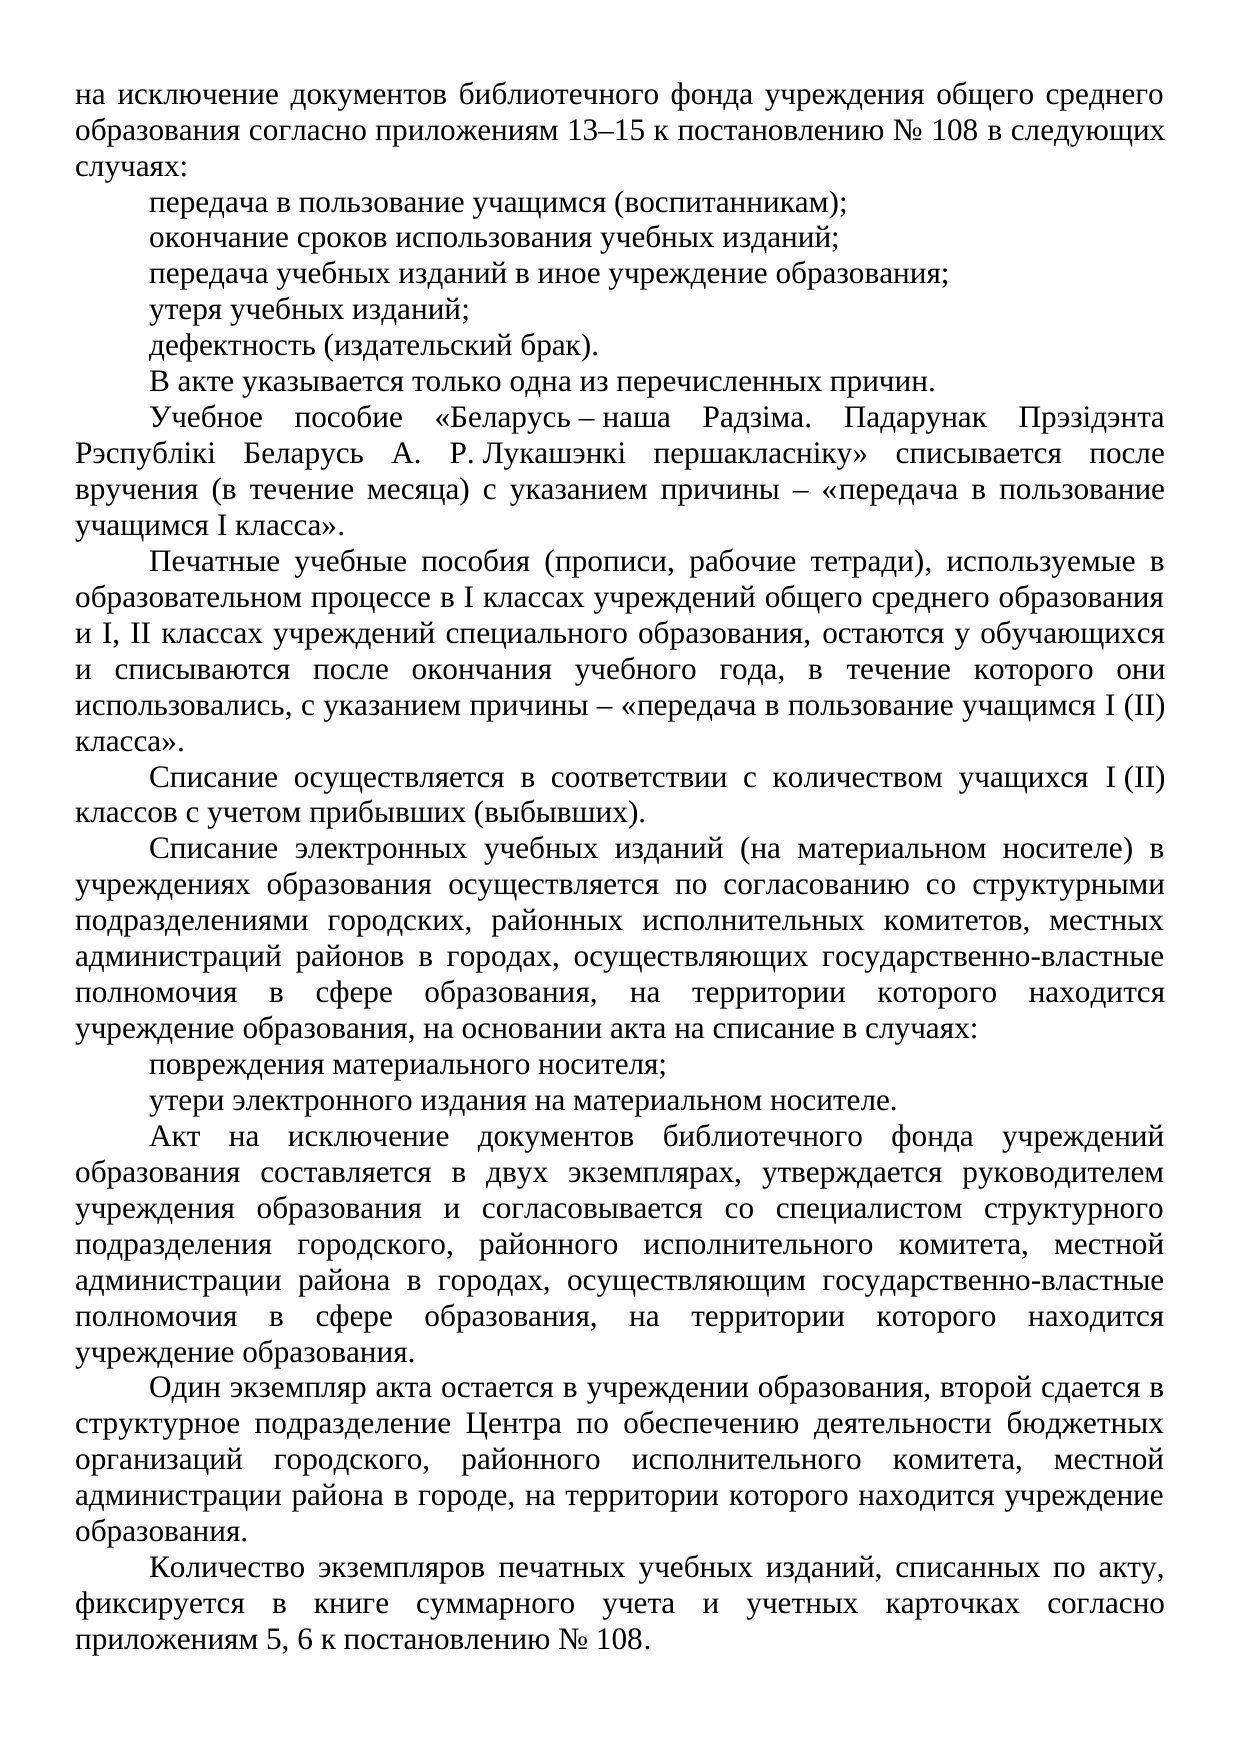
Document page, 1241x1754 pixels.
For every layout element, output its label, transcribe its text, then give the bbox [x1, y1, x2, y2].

text окончание сроков использования учебных изданий; [75, 219, 1165, 255]
text Списание электронных учебных изданий (на материальном носителе) в учреждениях образования осуществляется по согласованию со структурными подразделениями городских, районных исполнительных комитетов, местных администраций районов в городах, осуществляющих государственно-властные полномочия в сфере образования, на территории которого находится учреждение образования, на основании акта на списание в случаях: [75, 830, 1165, 1045]
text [75, 75, 1165, 183]
text Списание осуществляется в соответствии с количеством учащихся І (ІІ) классов с учетом прибывших (выбывших). [75, 758, 1165, 830]
text Печатные учебные пособия (прописи, рабочие тетради), используемые в образовательном процессе в І классах учреждений общего среднего образования и І, ІІ классах учреждений специального образования, остаются у обучающихся и списываются после окончания учебного года, в течение которого они использовались, с указанием причины – «передача в пользование учащимся І (ІІ) класса». [75, 542, 1165, 758]
text Учебное пособие «Беларусь – наша Радзiма. Падарунак Прэзiдэнта Рэспублiкi Беларусь А. P. Лукашэнкi першакласнiку» списывается после вручения (в течение месяца) с указанием причины – «передача в пользование учащимся І класса». [75, 398, 1165, 542]
text Акт на исключение документов библиотечного фонда учреждений образования составляется в двух экземплярах, утверждается руководителем учреждения образования и согласовывается со специалистом структурного подразделения городского, районного исполнительного комитета, местной администрации района в городах, осуществляющим государственно-властные полномочия в сфере образования, на территории которого находится учреждение образования. [75, 1117, 1165, 1369]
text Количество экземпляров печатных учебных изданий, списанных по акту, фиксируется в книге суммарного учета и учетных карточках согласно приложениям 5, 6 к постановлению № 108. [75, 1548, 1165, 1656]
text Один экземпляр акта остается в учреждении образования, второй сдается в структурное подразделение Центра по обеспечению деятельности бюджетных организаций городского, районного исполнительного комитета, местной администрации района в городе, на территории которого находится учреждение образования. [75, 1369, 1165, 1548]
text В акте указывается только одна из перечисленных причин. [75, 362, 1165, 398]
text повреждения материального носителя; [75, 1045, 1165, 1081]
text дефектность (издательский брак). [75, 327, 1165, 362]
text утеря учебных изданий; [75, 291, 1165, 327]
text передача учебных изданий в иное учреждение образования; [75, 255, 1165, 291]
text утери электронного издания на материальном носителе. [75, 1081, 1165, 1117]
text передача в пользование учащимся (воспитанникам); [75, 183, 1165, 219]
